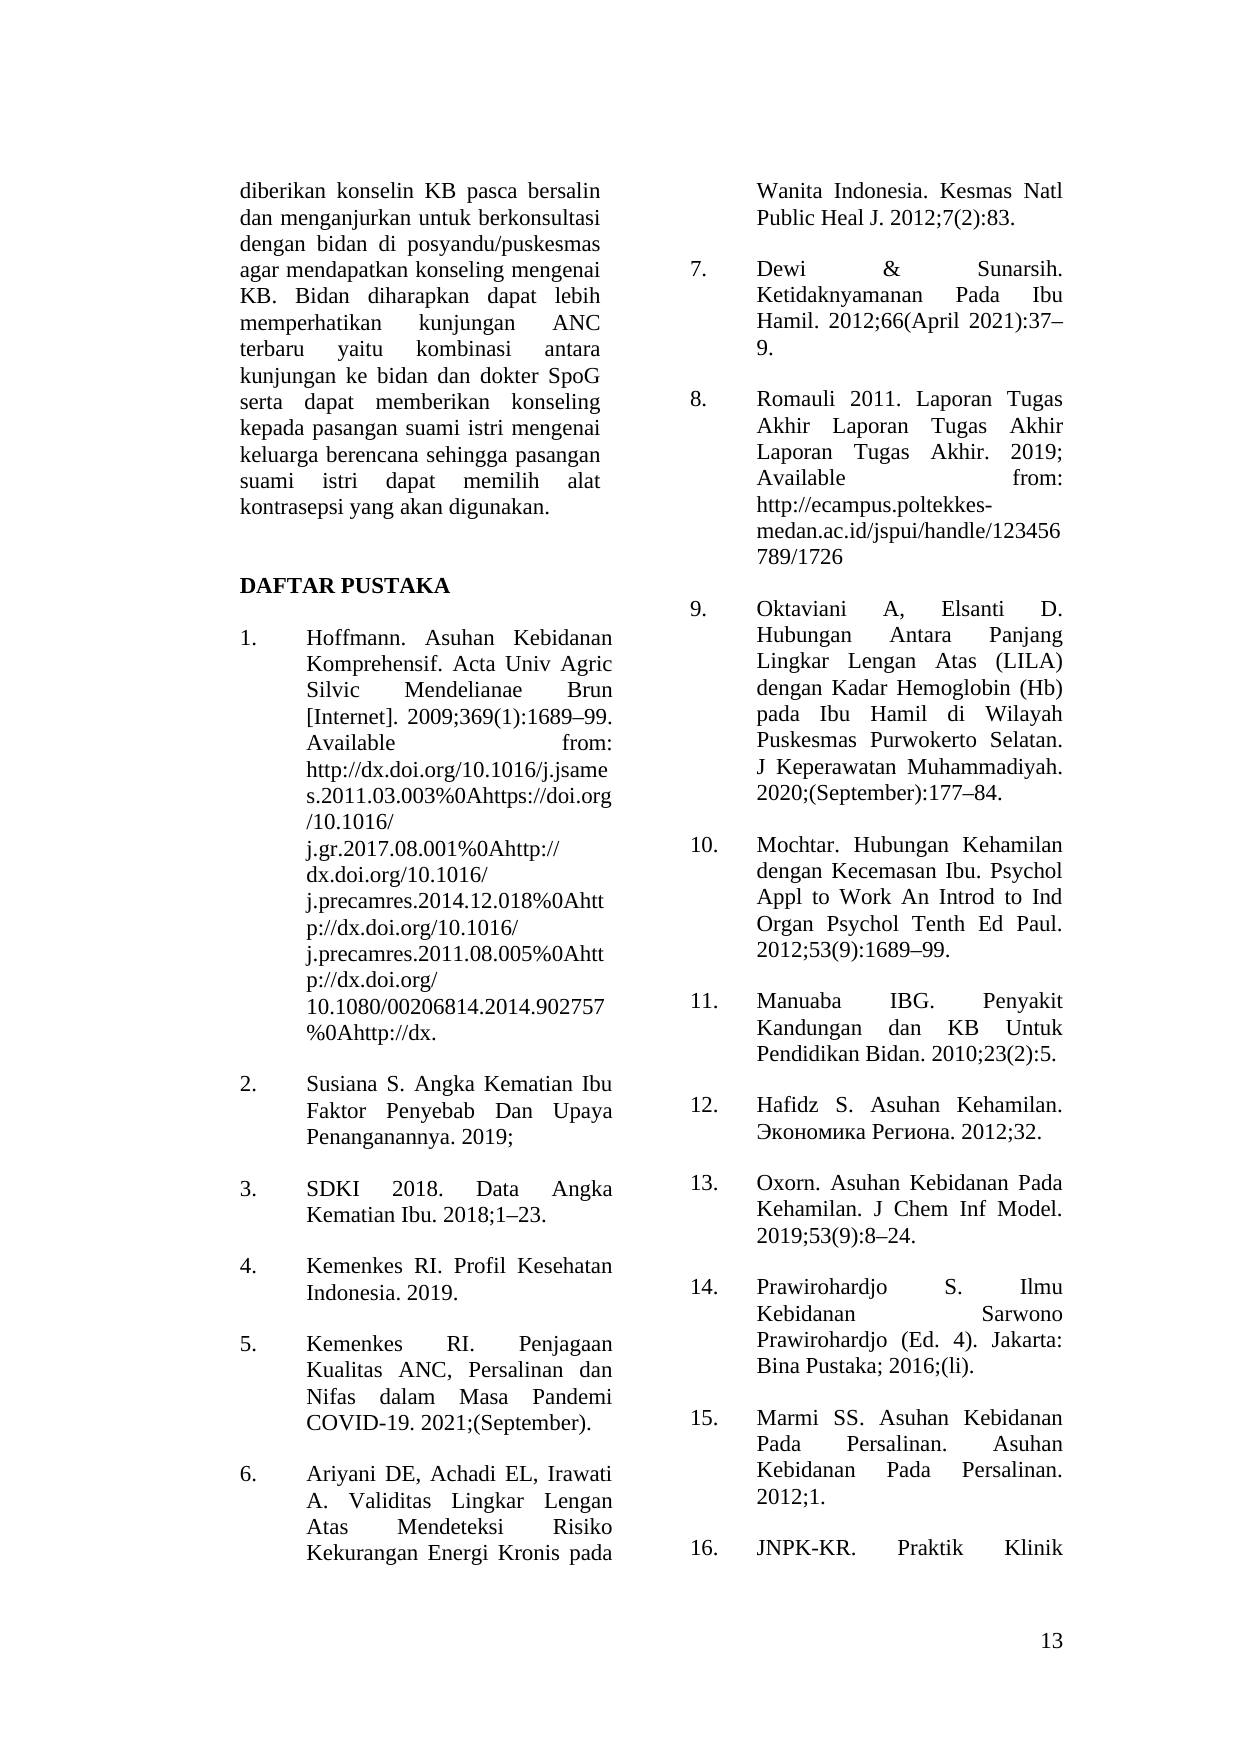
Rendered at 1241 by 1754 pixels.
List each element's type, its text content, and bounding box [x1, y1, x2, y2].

text 6. Ariyani DE, Achadi EL, Irawati A. Validitas Lingkar Lengan Atas Mendeteksi Risiko Kekurangan Energi Kronis pada Wanita Indonesia. Kesmas Natl Public Heal J. 2012;7(2):83. [239, 1460, 613, 1566]
text 5. Kemenkes RI. Penjagaan Kualitas ANC, Persalinan dan Nifas dalam Masa Pandemi COVID-19. 2021;(September). [239, 1330, 613, 1435]
text DAFTAR PUSTAKA [239, 572, 601, 599]
text 11. Manuaba IBG. Penyakit Kandungan dan KB Untuk Pendidikan Bidan. 2010;23(2):5. [690, 987, 1063, 1066]
text 8. Romauli 2011. Laporan Tugas Akhir Laporan Tugas Akhir Laporan Tugas Akhir. 2019; Available from: http://ecampus.poltekkes-medan.ac.id/jspui/handle/123456789/1726 [690, 385, 1063, 570]
text 4. Kemenkes RI. Profil Kesehatan Indonesia. 2019. [239, 1252, 613, 1305]
text 9. Oktaviani A, Elsanti D. Hubungan Antara Panjang Lingkar Lengan Atas (LILA) dengan Kadar Hemoglobin (Hb) pada Ibu Hamil di Wilayah Puskesmas Purwokerto Selatan. J Keperawatan Muhammadiyah. 2020;(September):177–84. [690, 595, 1063, 806]
text 14. Prawirohardjo S. Ilmu Kebidanan Sarwono Prawirohardjo (Ed. 4). Jakarta: Bina Pustaka; 2016;(li). [690, 1273, 1063, 1379]
text 1. Hoffmann. Asuhan Kebidanan Komprehensif. Acta Univ Agric Silvic Mendelianae Brun [Internet]. 2009;369(1):1689–99. Available from: http://dx.doi.org/10.1016/j.jsames.2011.03.003%0Ahttps://doi.org/10.1016/j.gr.2017.08.001%0Ahttp://dx.doi.org/10.1016/j.precamres.2014.12.018%0Ahttp://dx.doi.org/10.1016/j.precamres.2011.08.005%0Ahttp://dx.doi.org/10.1080/00206814.2014.902757%0Ahttp://dx. [239, 624, 613, 1046]
text 6. Ariyani DE, Achadi EL, Irawati A. Validitas Lingkar Lengan Atas Mendeteksi Risiko Kekurangan Energi Kronis pada Wanita Indonesia. Kesmas Natl Public Heal J. 2012;7(2):83. [690, 177, 1063, 230]
text 7. Dewi & Sunarsih. Ketidaknyamanan Pada Ibu Hamil. 2012;66(April 2021):37–9. [690, 255, 1063, 360]
text 3. SDKI 2018. Data Angka Kematian Ibu. 2018;1–23. [239, 1174, 613, 1227]
text 16. JNPK-KR. Praktik Klinik Kebidanan II. 2018;https://news.ge/anakliis-porti-aris-qveynis-momava. [690, 1534, 1063, 1560]
text 12. Hafidz S. Asuhan Kehamilan. Экономика Региона. 2012;32. [690, 1091, 1063, 1144]
text 15. Marmi SS. Asuhan Kebidanan Pada Persalinan. Asuhan Kebidanan Pada Persalinan. 2012;1. [690, 1404, 1063, 1509]
text 10. Mochtar. Hubungan Kehamilan dengan Kecemasan Ibu. Psychol Appl to Work An Introd to Ind Organ Psychol Tenth Ed Paul. 2012;53(9):1689–99. [690, 831, 1063, 962]
text 2. Susiana S. Angka Kematian Ibu Faktor Penyebab Dan Upaya Penanganannya. 2019; [239, 1071, 613, 1149]
text 13. Oxorn. Asuhan Kebidanan Pada Kehamilan. J Chem Inf Model. 2019;53(9):8–24. [690, 1169, 1063, 1248]
